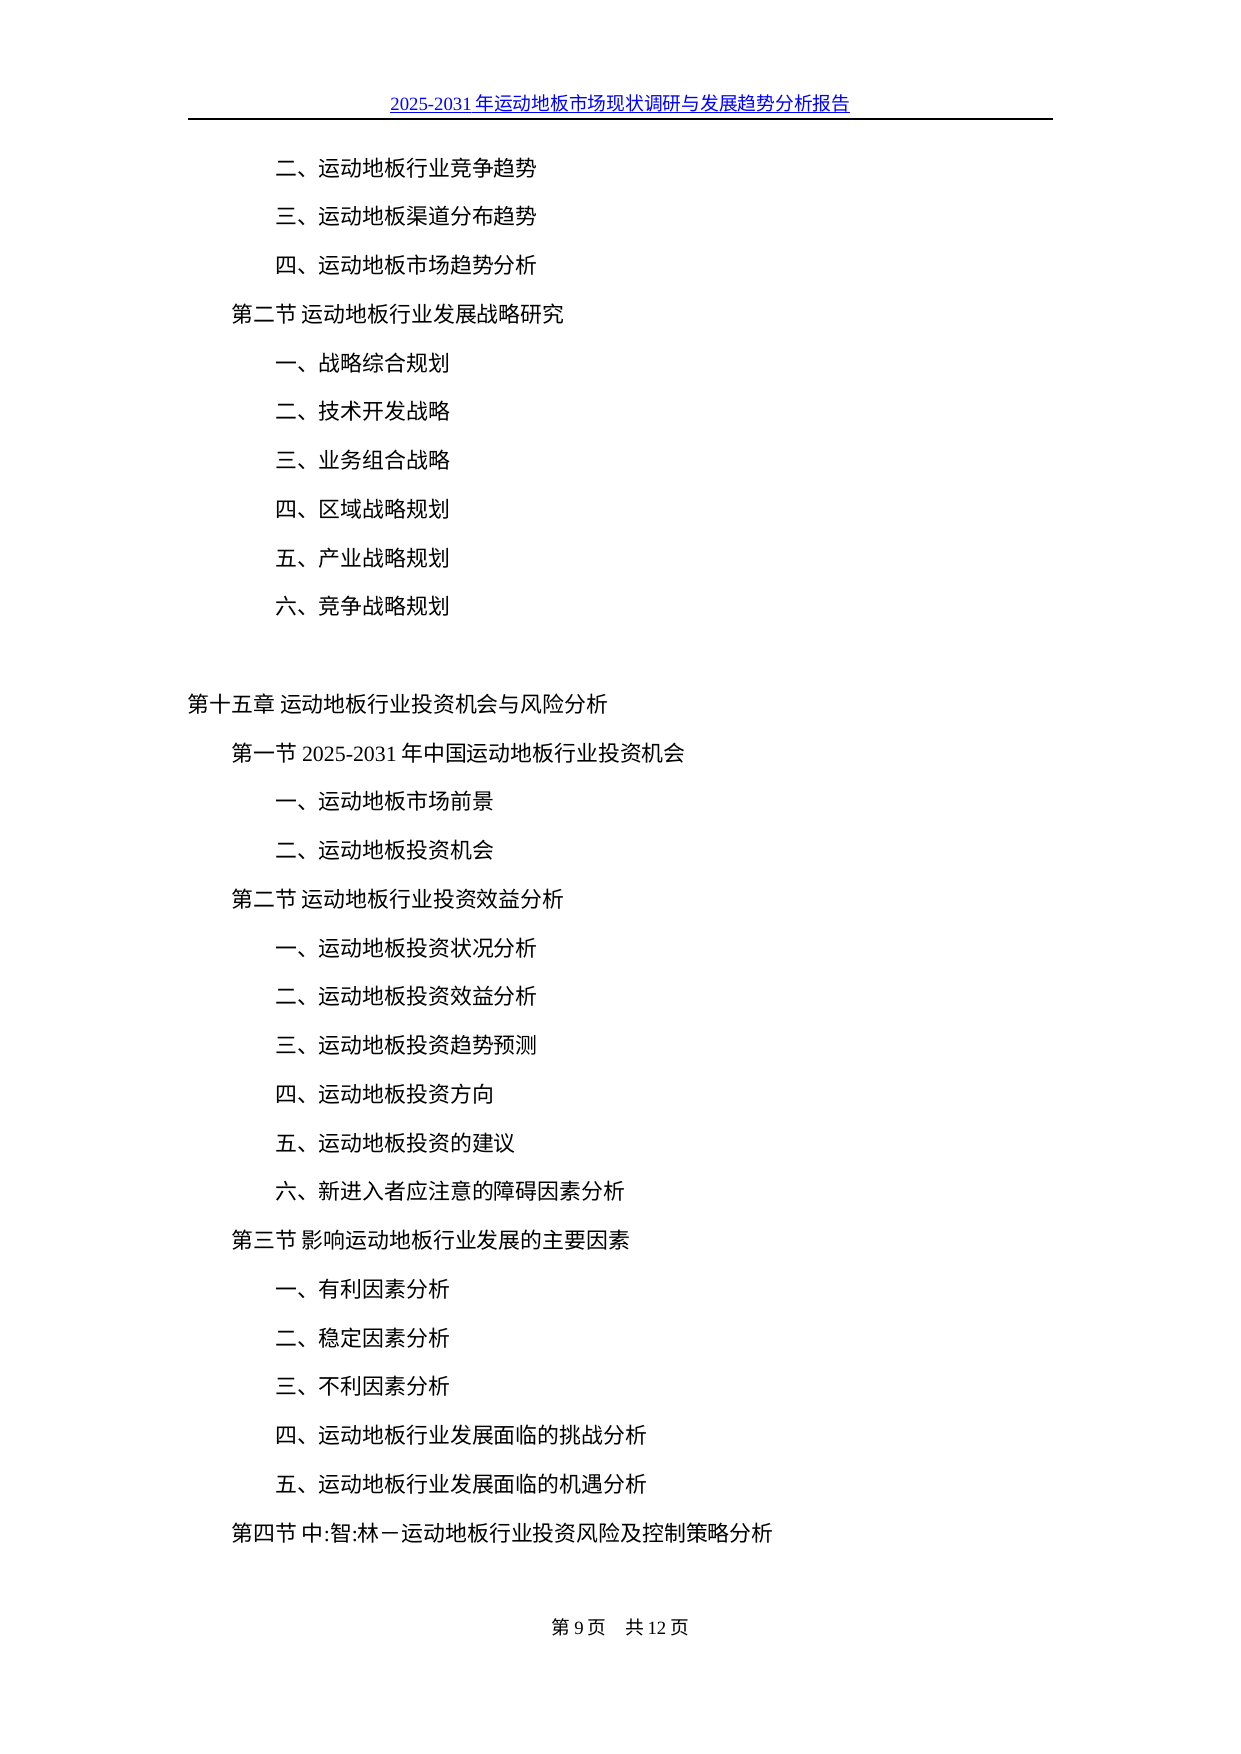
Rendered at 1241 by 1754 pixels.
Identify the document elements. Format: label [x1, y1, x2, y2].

text [187, 150, 1053, 1548]
